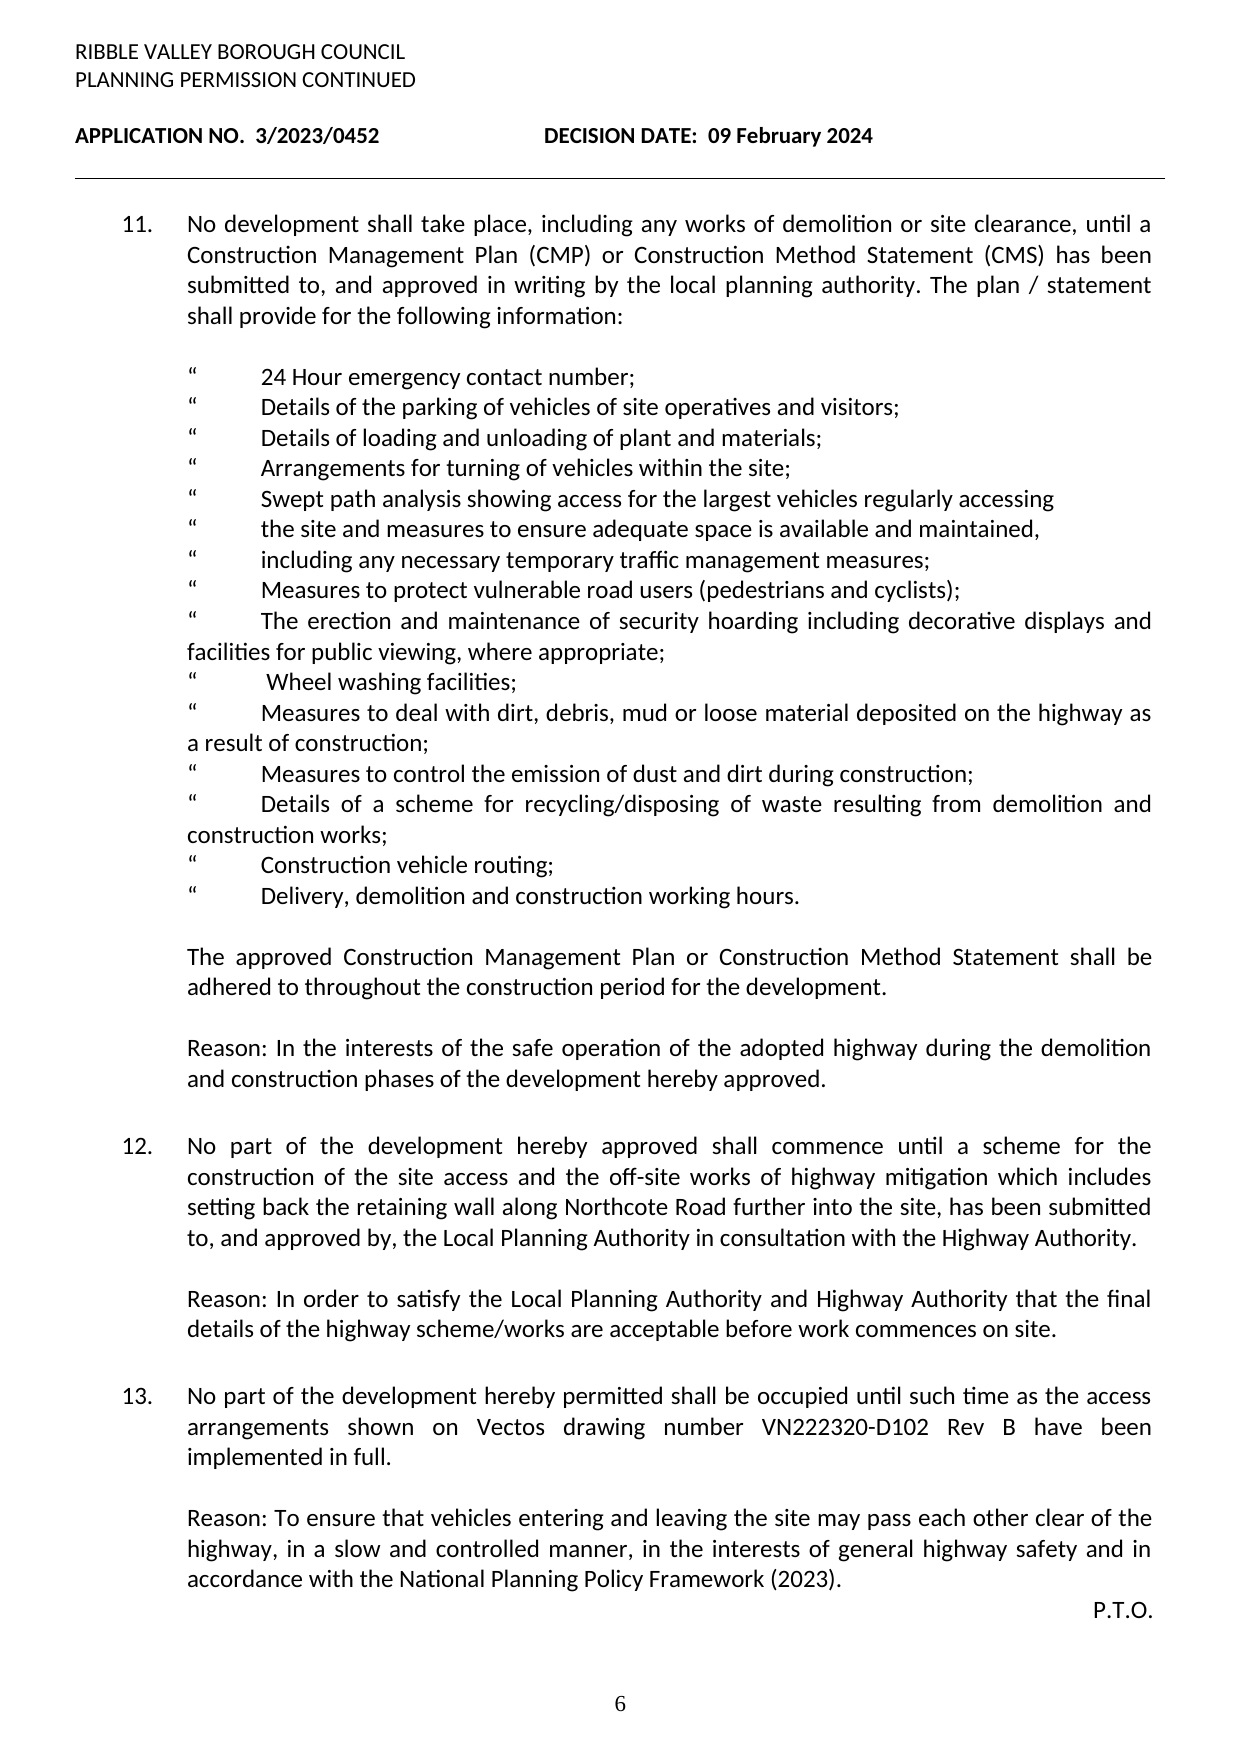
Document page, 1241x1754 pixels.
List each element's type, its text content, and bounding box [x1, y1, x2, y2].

table_cell No part of the development hereby permitted shall be occupied until such time as the access arrangements shown on Vectos drawing number VN222320-D102 Rev B have been implemented in full. Reason: To ensure that vehicles entering and leaving the site may pass each other clear of the highway, in a slow and controlled manner, in the interests of general highway safety and in accordance with the National Planning Policy Framework (2023). P.T.O. [182, 1377, 1158, 1627]
table_cell [80, 1127, 182, 1377]
table_cell No development shall take place, including any works of demolition or site clearance, until a Construction Management Plan (CMP) or Construction Method Statement (CMS) has been submitted to, and approved in writing by the local planning authority. The plan / statement shall provide for the following information: “ 24 Hour emergency contact number; “ Details of the parking of vehicles of site operatives and visitors; “ Details of loading and unloading of plant and materials; “ Arrangements for turning of vehicles within the site; “ Swept path analysis showing access for the largest vehicles regularly accessing “ the site and measures to ensure adequate space is available and maintained, “ including any necessary temporary traffic management measures; “ Measures to protect vulnerable road users (pedestrians and cyclists); “ The erection and maintenance of security hoarding including decorative displays and facilities for public viewing, where appropriate; “ Wheel washing facilities; “ Measures to deal with dirt, debris, mud or loose material deposited on the highway as a result of construction; “ Measures to control the emission of dust and dirt during construction; “ Details of a scheme for recycling/disposing of waste resulting from demolition and construction works; “ Construction vehicle routing; “ Delivery, demolition and construction working hours. The approved Construction Management Plan or Construction Method Statement shall be adhered to throughout the construction period for the development. Reason: In the interests of the safe operation of the adopted highway during the demolition and construction phases of the development hereby approved. [182, 205, 1158, 1127]
table_cell [80, 1377, 182, 1627]
table_cell [80, 205, 182, 1127]
table_cell No part of the development hereby approved shall commence until a scheme for the construction of the site access and the off-site works of highway mitigation which includes setting back the retaining wall along Northcote Road further into the site, has been submitted to, and approved by, the Local Planning Authority in consultation with the Highway Authority. Reason: In order to satisfy the Local Planning Authority and Highway Authority that the final details of the highway scheme/works are acceptable before work commences on site. [182, 1127, 1158, 1377]
